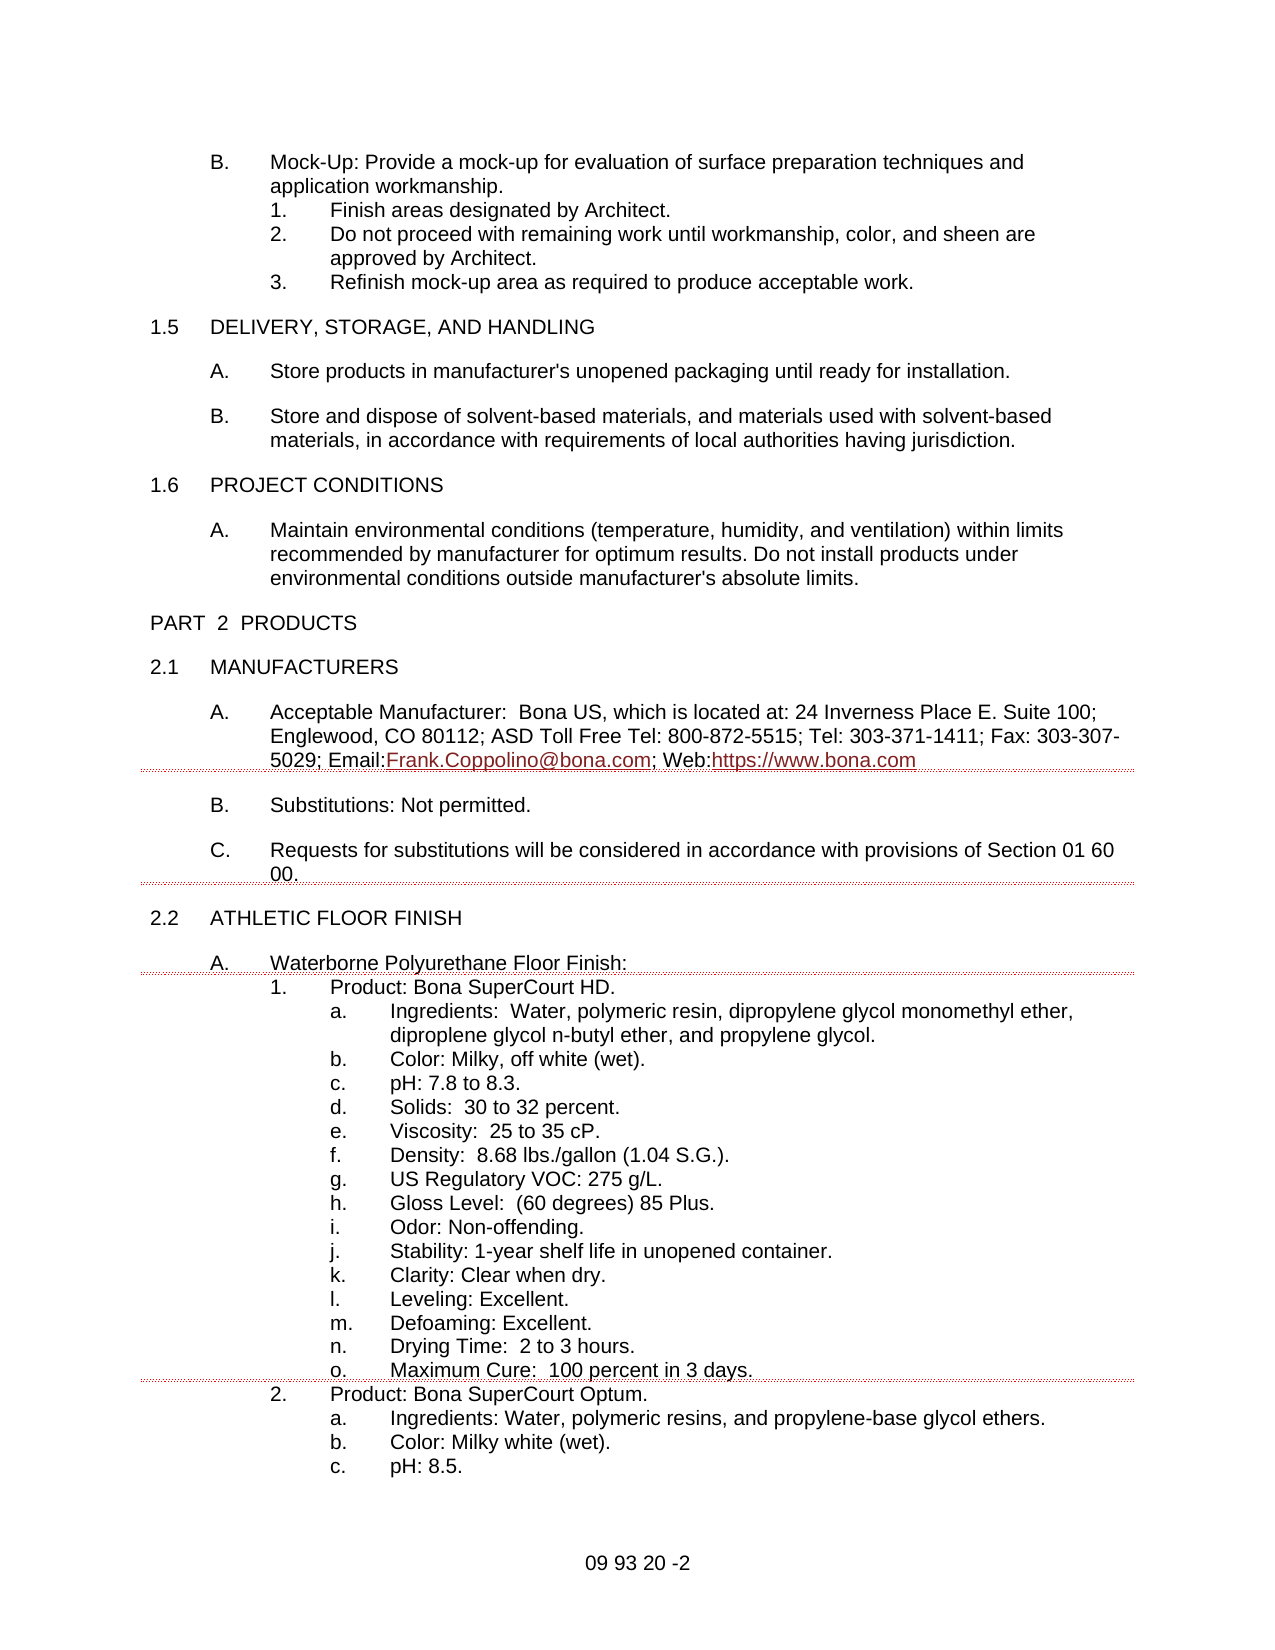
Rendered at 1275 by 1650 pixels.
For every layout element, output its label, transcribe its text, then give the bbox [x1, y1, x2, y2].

list Acceptable Manufacturer: Bona US, which is located at: 24 Inverness Place E. Suite 100; Englewood, CO 80112; ASD Toll Free Tel: 800-872-5515; Tel: 303-371-1411; Fax: 303-307-5029; Email: Frank.Coppolino@bona.com; Web: https://www.bona.com [210, 700, 1125, 772]
list Maintain environmental conditions (temperature, humidity, and ventilation) within limits recommended by manufacturer for optimum results. Do not install products under environmental conditions outside manufacturer's absolute limits. [210, 518, 1125, 589]
list Density: 8.68 lbs./gallon (1.04 S.G.). [330, 1143, 1125, 1167]
list Defoaming: Excellent. [330, 1310, 1125, 1334]
list Ingredients: Water, polymeric resins, and propylene-base glycol ethers. [330, 1406, 1125, 1430]
list PRODUCTS [150, 610, 1125, 634]
list Finish areas designated by Architect. [270, 198, 1125, 222]
list Maximum Cure: 100 percent in 3 days. [330, 1358, 1125, 1382]
list Drying Time: 2 to 3 hours. [330, 1334, 1125, 1358]
list Ingredients: Water, polymeric resin, dipropylene glycol monomethyl ether, diproplene glycol n-butyl ether, and propylene glycol. [330, 999, 1125, 1047]
list Product: Bona SuperCourt Optum. [270, 1382, 1125, 1406]
list Color: Milky white (wet). [330, 1430, 1125, 1454]
list pH: 8.5. [330, 1454, 1125, 1478]
list Waterborne Polyurethane Floor Finish: [210, 951, 1125, 975]
list Stability: 1-year shelf life in unopened container. [330, 1238, 1125, 1262]
list US Regulatory VOC: 275 g/L. [330, 1167, 1125, 1191]
list Mock-Up: Provide a mock-up for evaluation of surface preparation techniques and application workmanship. [210, 150, 1125, 198]
list PROJECT CONDITIONS [150, 473, 1125, 497]
list Clarity: Clear when dry. [330, 1262, 1125, 1286]
list Store products in manufacturer's unopened packaging until ready for installation. [210, 359, 1125, 383]
list Viscosity: 25 to 35 cP. [330, 1119, 1125, 1143]
list DELIVERY, STORAGE, AND HANDLING [150, 314, 1125, 338]
list Gloss Level: (60 degrees) 85 Plus. [330, 1191, 1125, 1214]
list Substitutions: Not permitted. [210, 793, 1125, 817]
list Color: Milky, off white (wet). [330, 1047, 1125, 1071]
list MANUFACTURERS [150, 655, 1125, 679]
list Do not proceed with remaining work until workmanship, color, and sheen are approved by Architect. [270, 222, 1125, 270]
list Leveling: Excellent. [330, 1286, 1125, 1310]
list Requests for substitutions will be considered in accordance with provisions of Section 01 60 00. [210, 837, 1125, 885]
list Solids: 30 to 32 percent. [330, 1095, 1125, 1119]
list pH: 7.8 to 8.3. [330, 1071, 1125, 1095]
list ATHLETIC FLOOR FINISH [150, 906, 1125, 930]
list Refinish mock-up area as required to produce acceptable work. [270, 270, 1125, 294]
list Store and dispose of solvent-based materials, and materials used with solvent-based materials, in accordance with requirements of local authorities having jurisdiction. [210, 404, 1125, 452]
list Odor: Non-offending. [330, 1214, 1125, 1238]
list Product: Bona SuperCourt HD. [270, 975, 1125, 999]
